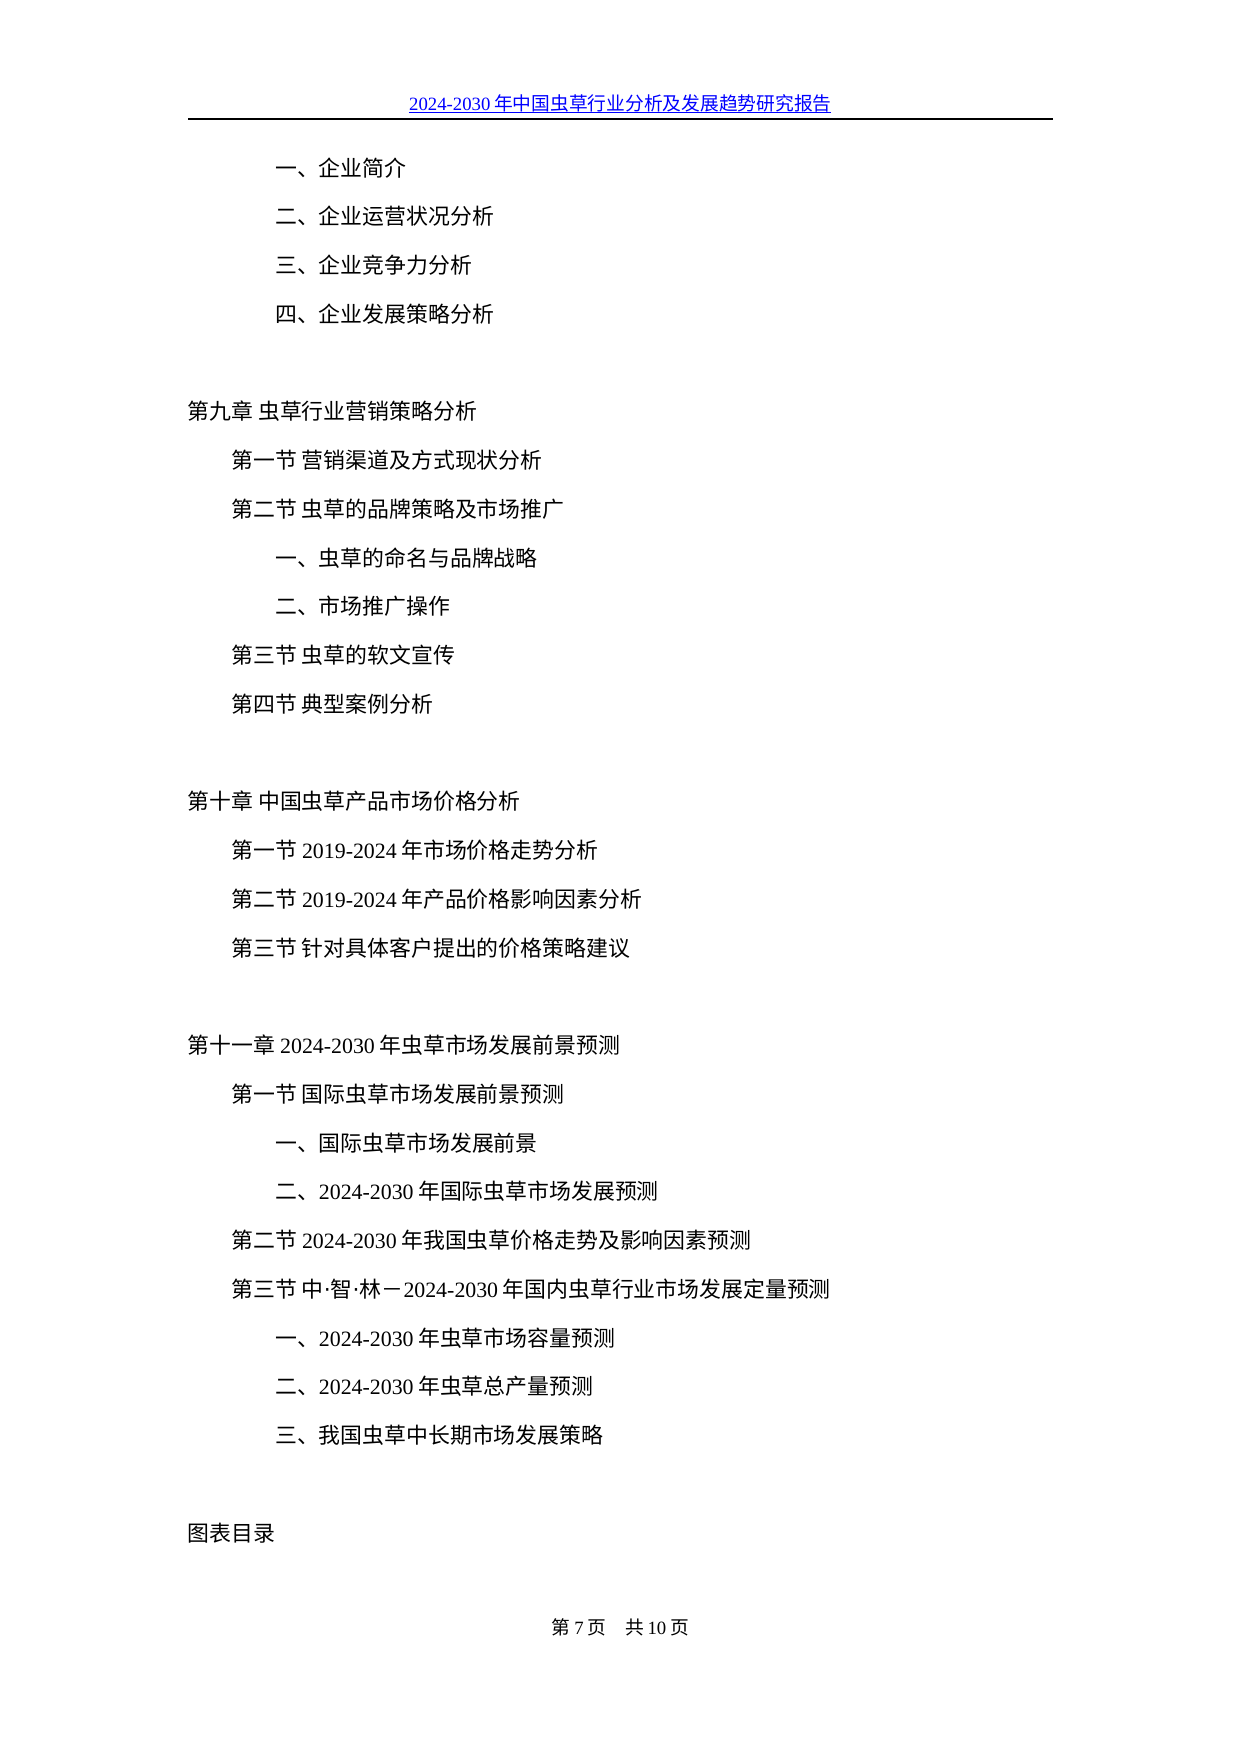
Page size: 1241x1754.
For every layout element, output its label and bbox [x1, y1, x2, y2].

text [187, 150, 1053, 1548]
